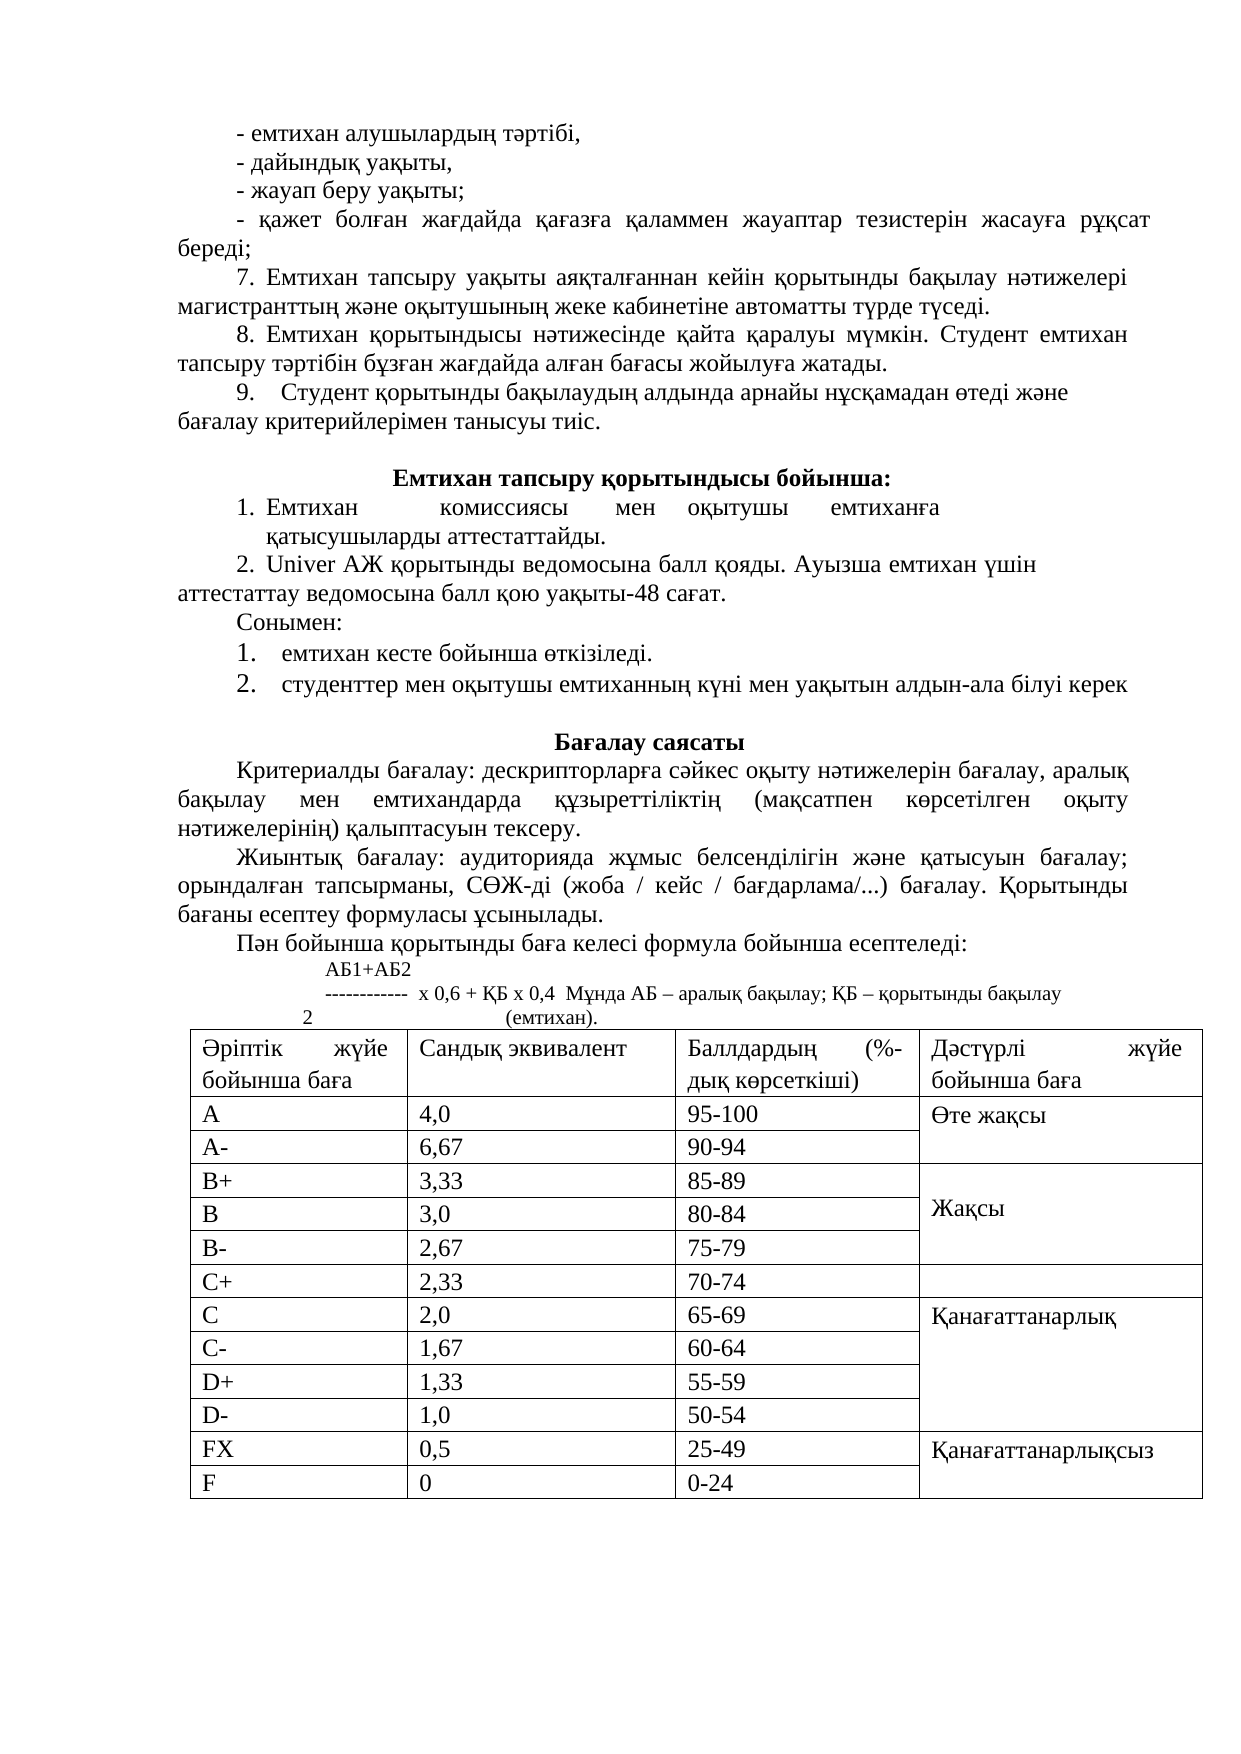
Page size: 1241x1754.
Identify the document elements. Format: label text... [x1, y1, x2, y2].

table_cell 2,67 [408, 1231, 675, 1264]
table_cell 1,0 [408, 1399, 675, 1431]
list Емтихан комиссиясы мен оқытушы емтиханға қатысушыларды аттестаттайды. [177, 492, 1128, 549]
table_cell 50-54 [676, 1399, 919, 1431]
table_cell С [191, 1298, 407, 1331]
table_cell 6,67 [408, 1131, 675, 1163]
table_cell Қанағаттанарлық [920, 1298, 1202, 1431]
table_cell 3,0 [408, 1198, 675, 1230]
table_cell 75-79 [676, 1231, 919, 1264]
table_cell В [191, 1198, 407, 1230]
table_cell 2,0 [408, 1298, 675, 1331]
table_cell А- [191, 1131, 407, 1163]
list - емтихан алушылардың тәртібі, [177, 118, 1152, 147]
table_cell Қанағаттанарлықсыз [920, 1432, 1202, 1498]
text Критериалды бағалау: дескрипторларға сәйкес оқыту нәтижелерін бағалау, аралық бақылау мен емтихандарда құзыреттіліктің (мақсатпен көрсетілген оқыту нәтижелерінің) қалыптасуын тексеру. [177, 756, 1128, 842]
table_cell 70-74 [676, 1265, 919, 1297]
table_header Сандық эквивалент [408, 1030, 675, 1096]
table_cell FX [191, 1432, 407, 1465]
table_cell В+ [191, 1164, 407, 1197]
table_cell С- [191, 1332, 407, 1364]
list - дайындық уақыты, [177, 147, 1152, 176]
list Студент қорытынды бақылаудың алдында арнайы нұсқамадан өтеді және бағалау критерийлерімен танысуы тиіс. [177, 377, 1122, 434]
table_cell А [191, 1097, 407, 1130]
table_cell 95-100 [676, 1097, 919, 1130]
table_cell 1,67 [408, 1332, 675, 1364]
table_cell 60-64 [676, 1332, 919, 1364]
subtitle Бағалау саясаты [177, 727, 1062, 756]
table_cell Өте жақсы [920, 1097, 1202, 1163]
table_cell 4,0 [408, 1097, 675, 1130]
table_cell 0 [408, 1466, 675, 1498]
table_cell 3,33 [408, 1164, 675, 1197]
table_cell 90-94 [676, 1131, 919, 1163]
table_header Әріптік жүйе бойынша баға [191, 1030, 407, 1096]
list Емтихан қорытындысы нәтижесінде қайта қаралуы мүмкін. Студент емтихан тапсыру тәртібін бұзған жағдайда алған бағасы жойылуға жатады. [177, 319, 1128, 377]
table_cell 0-24 [676, 1466, 919, 1498]
table_cell 55-59 [676, 1365, 919, 1398]
text ------------ х 0,6 + ҚБ х 0,4 Мұнда АБ – аралық бақылау; ҚБ – қорытынды бақылау [177, 981, 1152, 1005]
table_cell С+ [191, 1265, 407, 1297]
table_cell [920, 1265, 1202, 1297]
list Univer АЖ қорытынды ведомосына балл қояды. Ауызша емтихан үшін аттестаттау ведомосына балл қою уақыты-48 сағат. [177, 549, 1128, 607]
table_cell В- [191, 1231, 407, 1264]
table_cell 80-84 [676, 1198, 919, 1230]
text Пән бойынша қорытынды баға келесі формула бойынша есептеледі: [177, 928, 1152, 957]
list - қажет болған жағдайда қағазға қаламмен жауаптар тезистерін жасауға рұқсат береді; [177, 204, 1152, 262]
text Сонымен: [177, 607, 1152, 636]
subtitle Емтихан тапсыру қорытындысы бойынша: [177, 463, 1047, 492]
table_cell 0,5 [408, 1432, 675, 1465]
list - жауап беру уақыты; [177, 176, 1152, 204]
table_cell F [191, 1466, 407, 1498]
text АБ1+АБ2 [177, 957, 1152, 981]
list студенттер мен оқытушы емтиханның күні мен уақытын алдын-ала білуі керек [177, 667, 1152, 698]
table_cell 2,33 [408, 1265, 675, 1297]
list Емтихан тапсыру уақыты аяқталғаннан кейін қорытынды бақылау нәтижелері магистранттың және оқытушының жеке кабинетіне автоматты түрде түседі. [177, 262, 1128, 319]
table_header Баллдардың (%- дық көрсеткіші) [676, 1030, 919, 1096]
table_cell Жақсы [920, 1164, 1202, 1264]
text 2 (емтихан). [177, 1005, 1152, 1029]
list емтихан кесте бойынша өткізіледі. [177, 636, 1152, 667]
text Жиынтық бағалау: аудиторияда жұмыс белсенділігін және қатысуын бағалау; орындалған тапсырманы, СӨЖ-ді (жоба / кейс / бағдарлама/...) бағалау. Қорытынды бағаны есептеу формуласы ұсынылады. [177, 842, 1128, 928]
table_header Дәстүрлі жүйе бойынша баға [920, 1030, 1202, 1096]
table_cell D+ [191, 1365, 407, 1398]
table_cell 85-89 [676, 1164, 919, 1197]
table_cell 1,33 [408, 1365, 675, 1398]
table_cell 65-69 [676, 1298, 919, 1331]
table_cell 25-49 [676, 1432, 919, 1465]
table_cell D- [191, 1399, 407, 1431]
